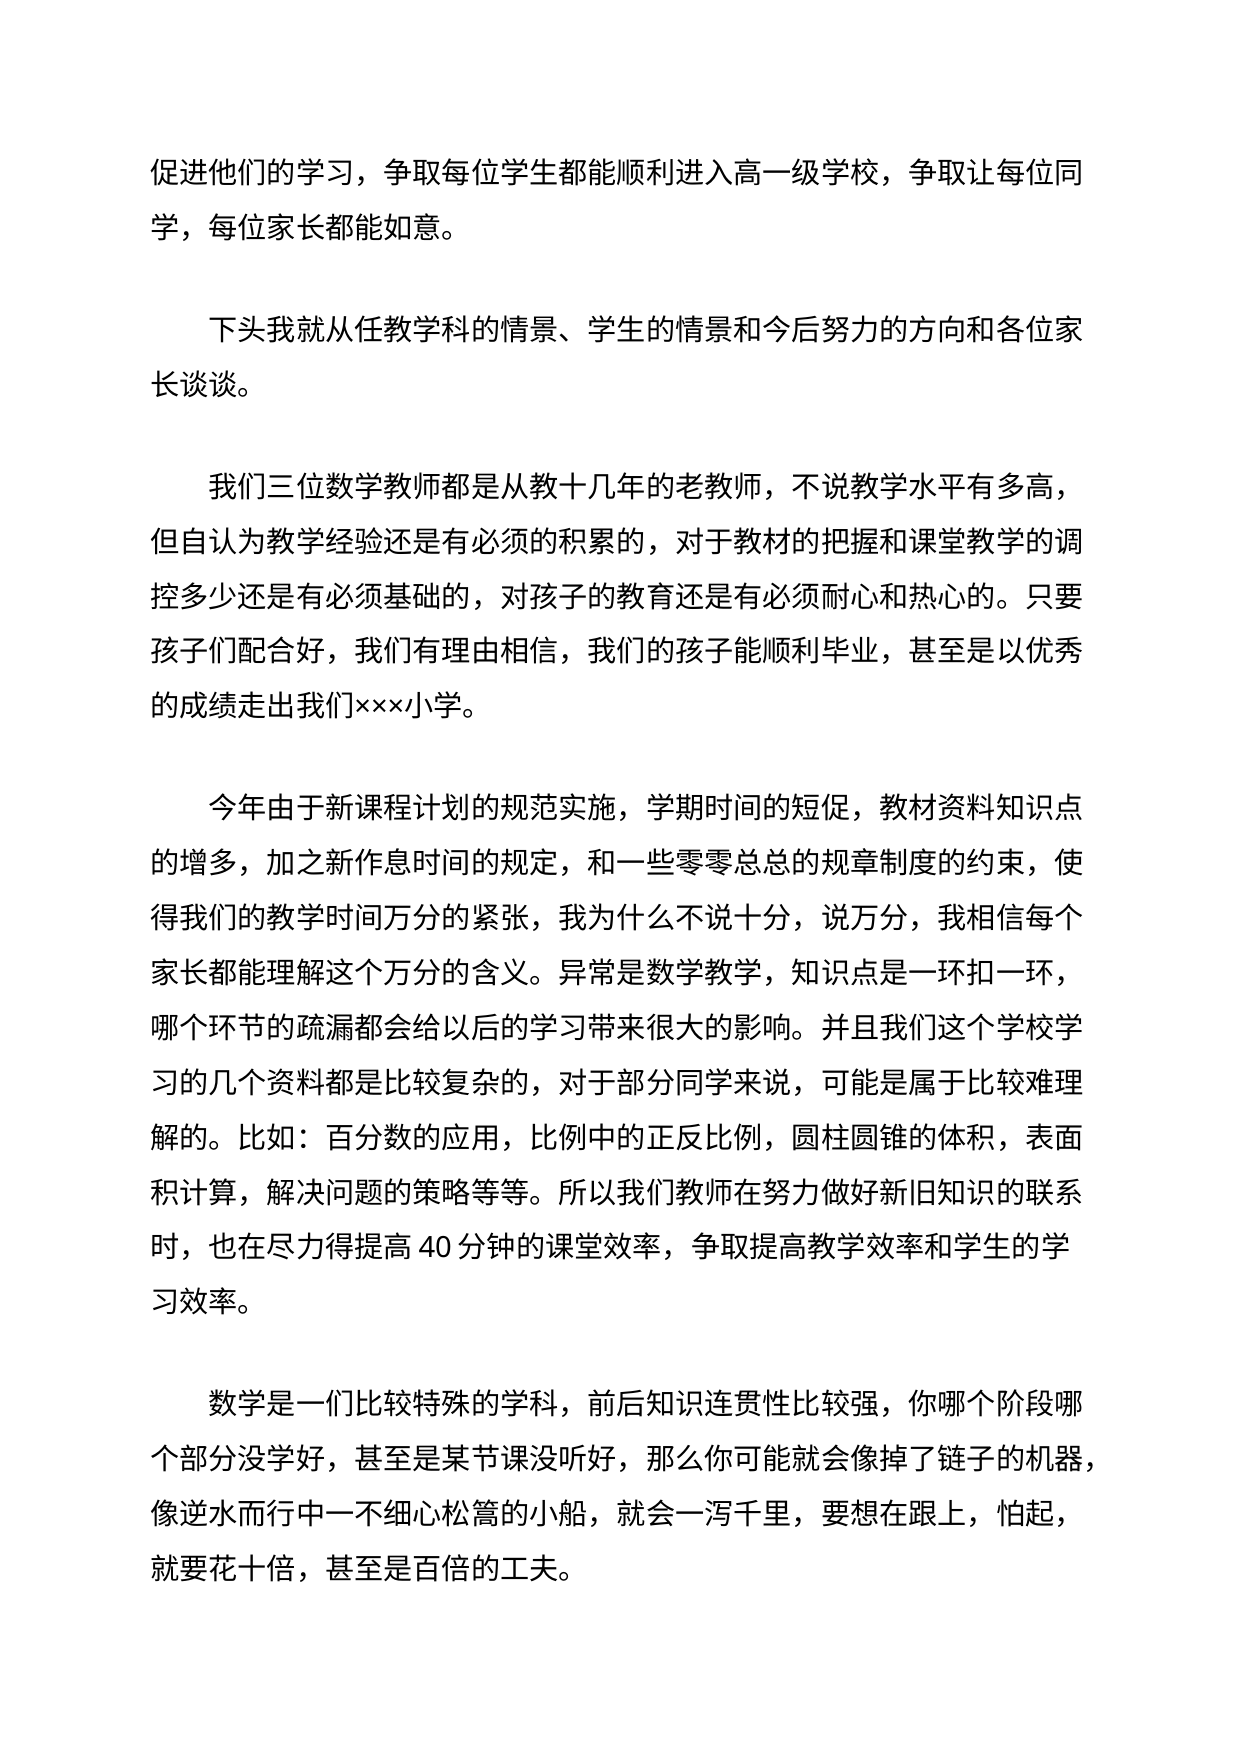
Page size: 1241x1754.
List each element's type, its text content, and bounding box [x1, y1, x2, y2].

text 数学是一们比较特殊的学科，前后知识连贯性比较强，你哪个阶段哪个部分没学好，甚至是某节课没听好，那么你可能就会像掉了链子的机器，像逆水而行中一不细心松篙的小船，就会一泻千里，要想在跟上，怕起，就要花十倍，甚至是百倍的工夫。 [150, 1381, 1090, 1588]
text 下头我就从任教学科的情景、学生的情景和今后努力的方向和各位家长谈谈。 [150, 307, 1090, 404]
text 今年由于新课程计划的规范实施，学期时间的短促，教材资料知识点的增多，加之新作息时间的规定，和一些零零总总的规章制度的约束，使得我们的教学时间万分的紧张，我为什么不说十分，说万分，我相信每个家长都能理解这个万分的含义。异常是数学教学，知识点是一环扣一环，哪个环节的疏漏都会给以后的学习带来很大的影响。并且我们这个学校学习的几个资料都是比较复杂的，对于部分同学来说，可能是属于比较难理解的。比如：百分数的应用，比例中的正反比例，圆柱圆锥的体积，表面积计算，解决问题的策略等等。所以我们教师在努力做好新旧知识的联系时，也在尽力得提高40分钟的课堂效率，争取提高教学效率和学生的学习效率。 [150, 785, 1090, 1321]
text 我们三位数学教师都是从教十几年的老教师，不说教学水平有多高，但自认为教学经验还是有必须的积累的，对于教材的把握和课堂教学的调控多少还是有必须基础的，对孩子的教育还是有必须耐心和热心的。只要孩子们配合好，我们有理由相信，我们的孩子能顺利毕业，甚至是以优秀的成绩走出我们×××小学。 [150, 463, 1090, 725]
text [150, 150, 1090, 247]
